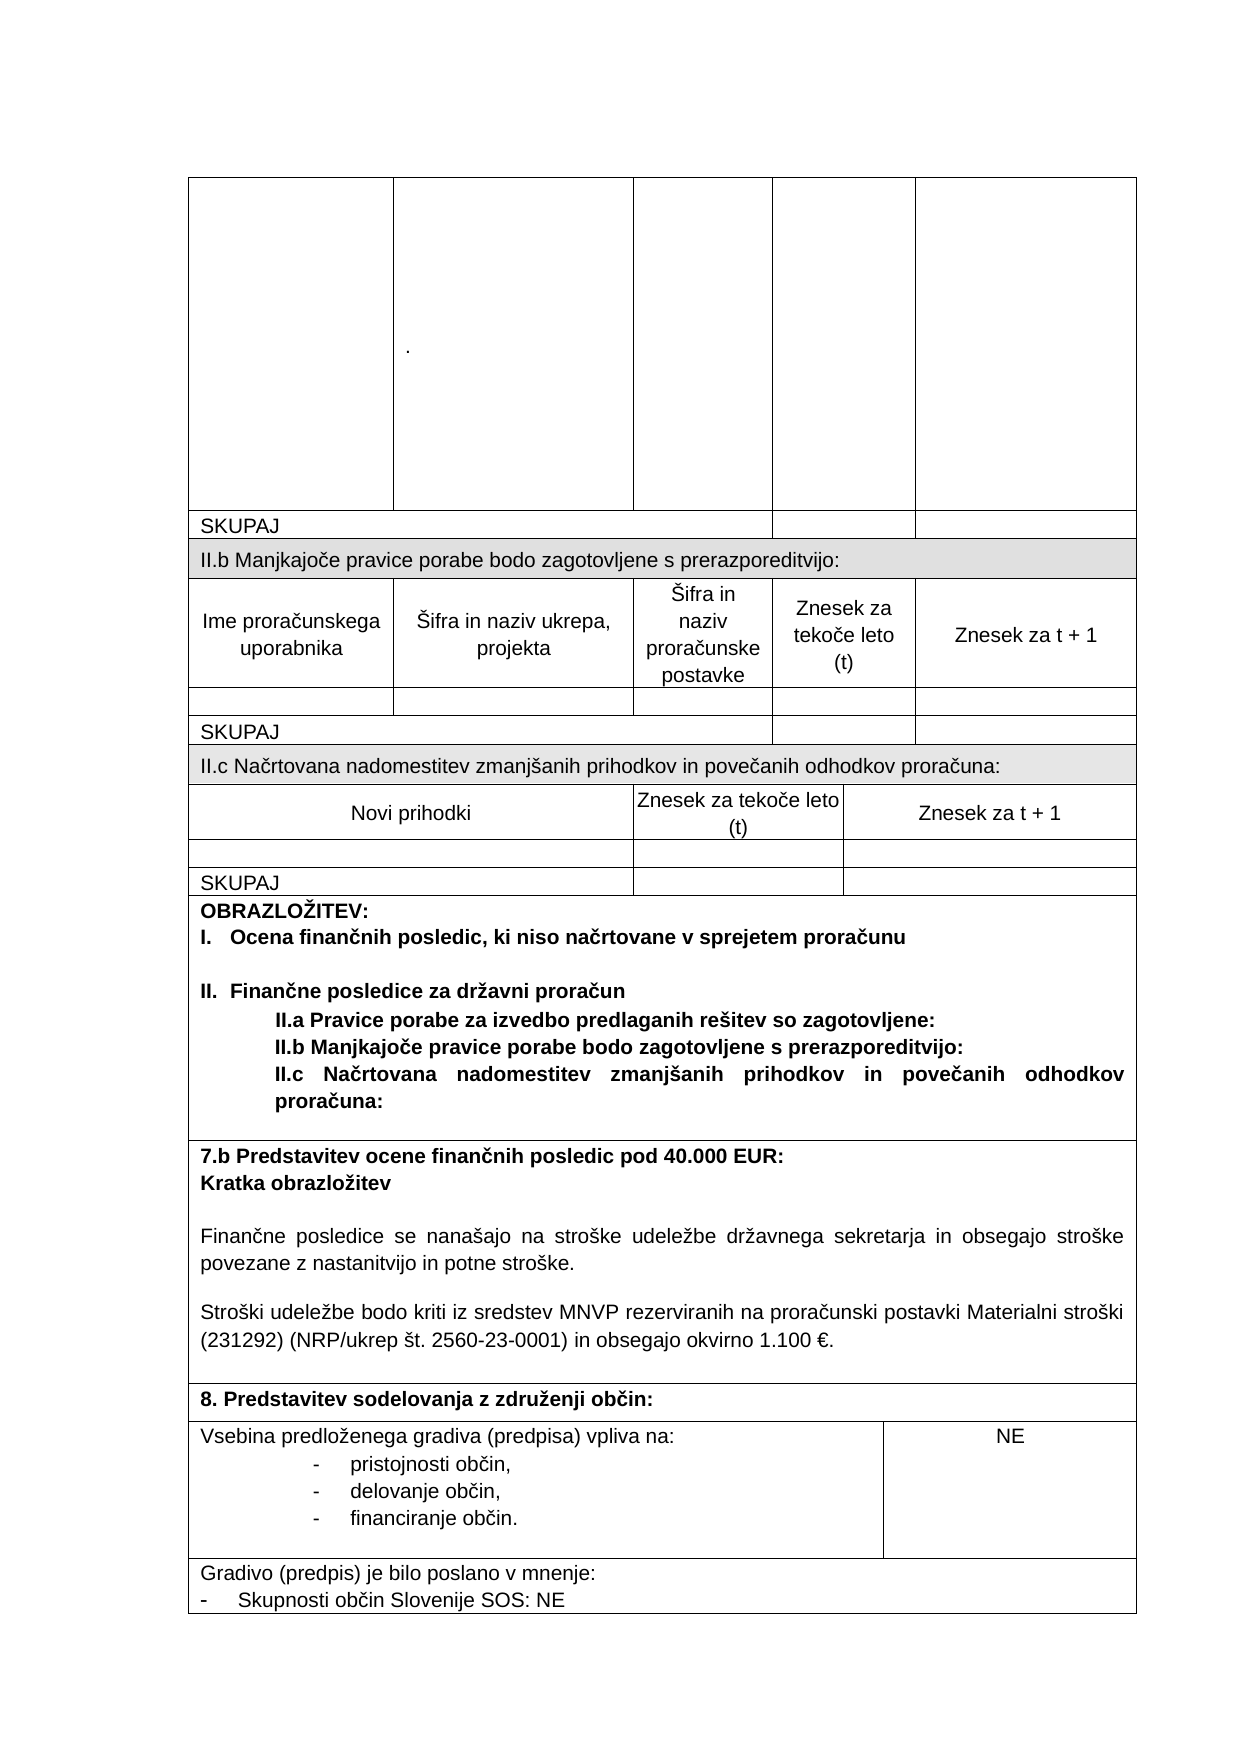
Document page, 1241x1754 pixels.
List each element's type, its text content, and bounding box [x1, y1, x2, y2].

table_cell Novi prihodki [189, 785, 633, 839]
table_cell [189, 1559, 1136, 1613]
table_cell Ime proračunskega uporabnika [189, 579, 393, 687]
table_cell [189, 178, 393, 510]
table_cell [634, 178, 772, 510]
table_cell Znesek za t + 1 [916, 579, 1136, 687]
table_cell Šifra in naziv ukrepa, projekta [394, 579, 633, 687]
table_cell [916, 178, 1136, 510]
table_cell OBRAZLOŽITEV: Ocena finančnih posledic, ki niso načrtovane v sprejetem proračunu Finančne posledice za državni proračun II.a Pravice porabe za izvedbo predlaganih rešitev so zagotovljene: II.b Manjkajoče pravice porabe bodo zagotovljene s prerazporeditvijo: II.c Načrtovana nadomestitev zmanjšanih prihodkov in povečanih odhodkov proračuna: [189, 896, 1136, 1140]
table_cell [916, 716, 1136, 743]
table_cell . [394, 178, 633, 510]
table_cell 7.b Predstavitev ocene finančnih posledic pod 40.000 EUR: Kratka obrazložitev Finančne posledice se nanašajo na stroške udeležbe državnega sekretarja in obsegajo stroške povezane z nastanitvijo in potne stroške. Stroški udeležbe bodo kriti iz sredstev MNVP rezerviranih na proračunski postavki Materialni stroški (231292) (NRP/ukrep št. 2560-23-0001) in obsegajo okvirno 1.100 €. [189, 1141, 1136, 1383]
table_cell [634, 868, 843, 895]
table_cell [189, 688, 393, 715]
table_cell [844, 868, 1136, 895]
table_cell SKUPAJ [189, 716, 772, 743]
table_cell II.b Manjkajoče pravice porabe bodo zagotovljene s prerazporeditvijo: [189, 539, 1136, 578]
table_cell [916, 511, 1136, 538]
table_cell SKUPAJ [189, 868, 633, 895]
table_cell 8. Predstavitev sodelovanja z združenji občin: [189, 1384, 1136, 1421]
table_cell [634, 688, 772, 715]
table_cell II.c Načrtovana nadomestitev zmanjšanih prihodkov in povečanih odhodkov proračuna: [189, 745, 1136, 783]
table_cell SKUPAJ [189, 511, 772, 538]
table_cell [844, 840, 1136, 867]
table_cell [773, 688, 915, 715]
table_cell [634, 840, 843, 867]
table_cell [189, 840, 633, 867]
table_cell [773, 716, 915, 743]
table_cell Znesek za tekoče leto (t) [634, 785, 843, 839]
table_cell NE [884, 1422, 1136, 1558]
table_cell Znesek za t + 1 [844, 785, 1136, 839]
table_cell Vsebina predloženega gradiva (predpisa) vpliva na: pristojnosti občin, delovanje občin, financiranje občin. [189, 1422, 883, 1558]
table_cell Znesek za tekoče leto (t) [773, 579, 915, 687]
table_cell [394, 688, 633, 715]
table_cell [773, 511, 915, 538]
table_cell [773, 178, 915, 510]
table_cell Šifra in naziv proračunske postavke [634, 579, 772, 687]
table_cell [916, 688, 1136, 715]
